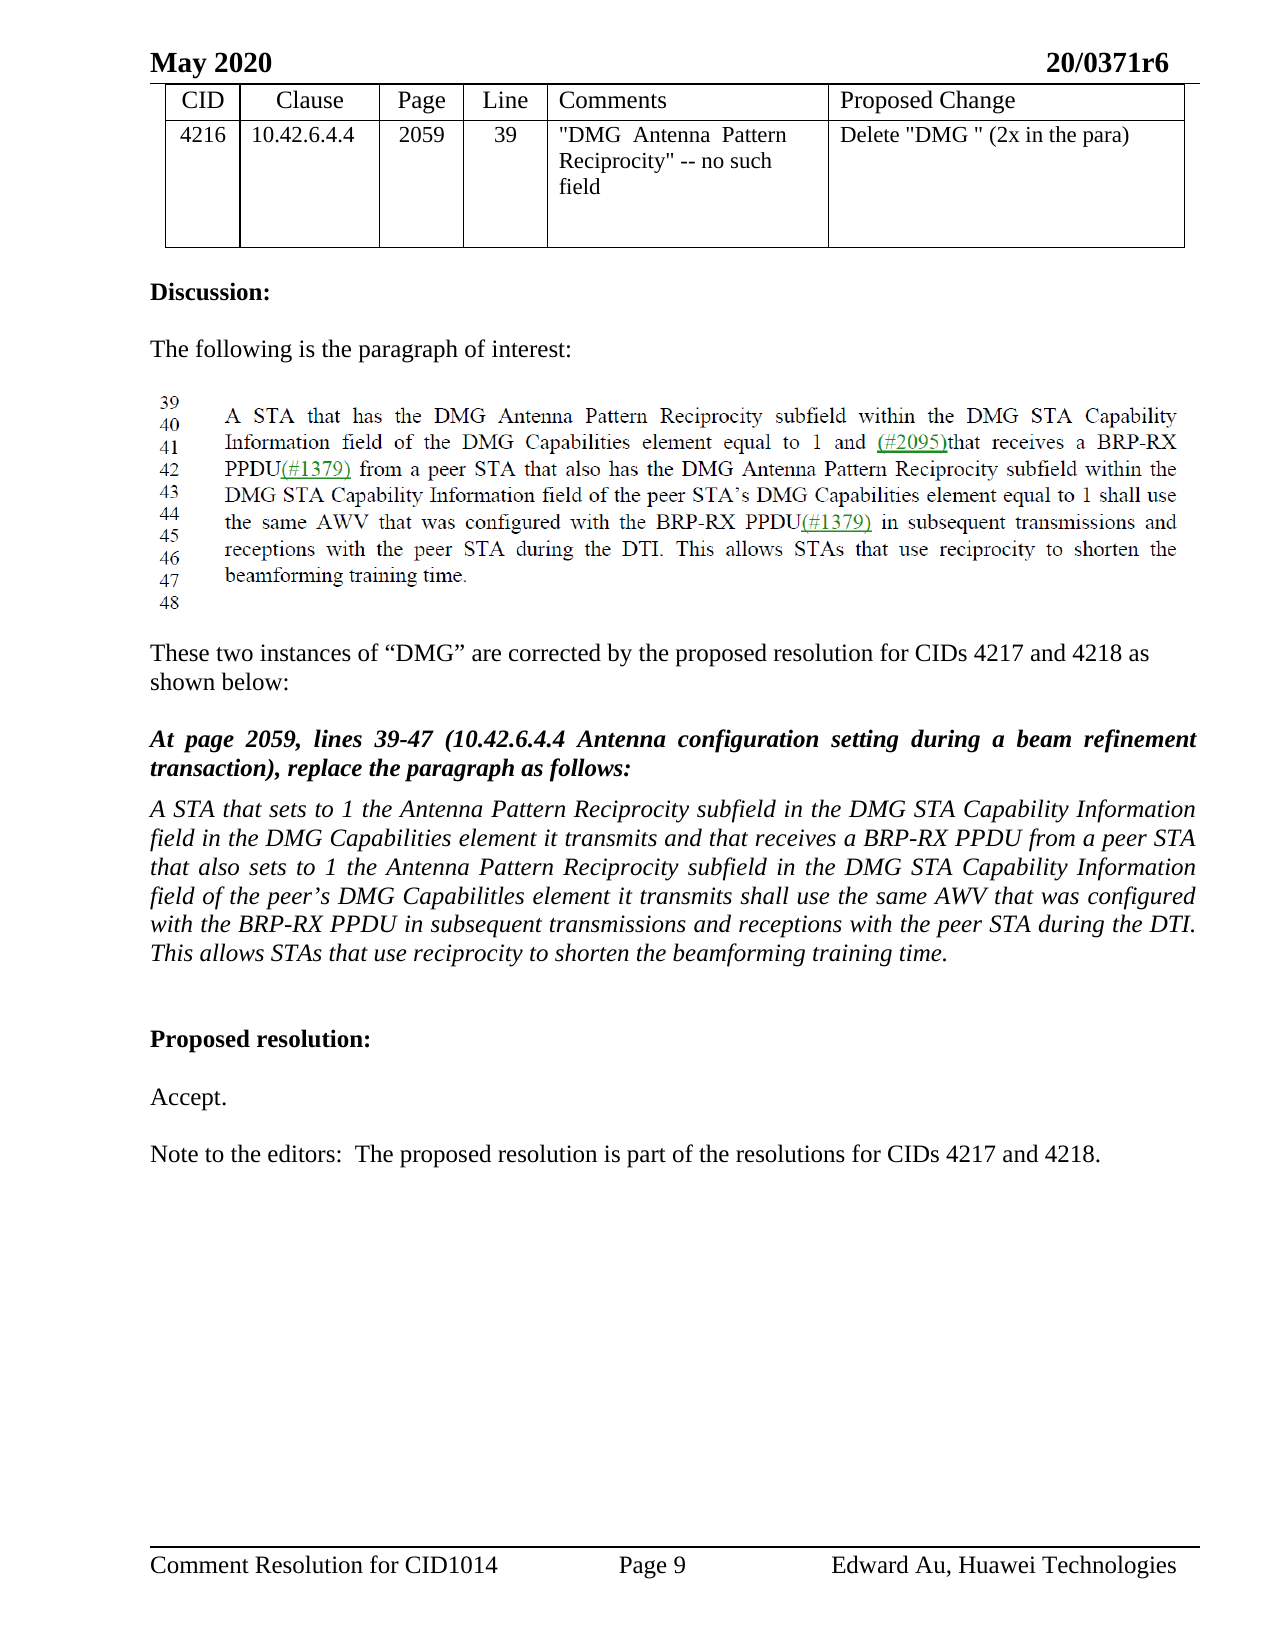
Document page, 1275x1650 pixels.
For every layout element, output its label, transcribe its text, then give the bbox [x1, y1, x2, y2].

table_cell 10.42.6.4.4 [241, 121, 379, 247]
table_header Proposed Change [829, 85, 1184, 120]
text These two instances of “DMG” are corrected by the proposed resolution for CIDs 4217 and 4218 as shown below: [150, 638, 1200, 696]
table_header Comments [548, 85, 828, 120]
table_header Line [464, 85, 547, 120]
table_cell "DMG Antenna Pattern Reciprocity" -- no such field [548, 121, 828, 247]
table_cell 39 [464, 121, 547, 247]
text Note to the editors: The proposed resolution is part of the resolutions for CIDs 4217 and 4218. [150, 1139, 1200, 1168]
text Proposed resolution: [150, 1024, 1200, 1053]
table_header Page [380, 85, 463, 120]
table_cell Delete "DMG " (2x in the para) [829, 121, 1184, 247]
text Accept. [150, 1082, 1200, 1111]
text A STA that sets to 1 the Antenna Pattern Reciprocity subfield in the DMG STA Capability Information field in the DMG Capabilities element it transmits and that receives a BRP-RX PPDU from a peer STA that also sets to 1 the Antenna Pattern Reciprocity subfield in the DMG STA Capability Information field of the peer’s DMG Capabilitles element it transmits shall use the same AWV that was configured with the BRP-RX PPDU in subsequent transmissions and receptions with the peer STA during the DTI. This allows STAs that use reciprocity to shorten the beamforming training time. [150, 794, 1200, 967]
table_header CID [166, 85, 239, 120]
table_cell 4216 [166, 121, 239, 247]
table_header Clause [241, 85, 379, 120]
table_cell 2059 [380, 121, 463, 247]
text The following is the paragraph of interest: [150, 334, 1200, 363]
text At page 2059, lines 39-47 (10.42.6.4.4 Antenna configuration setting during a beam refinement transaction), replace the paragraph as follows: [150, 724, 1200, 782]
text Discussion: [150, 277, 1200, 306]
